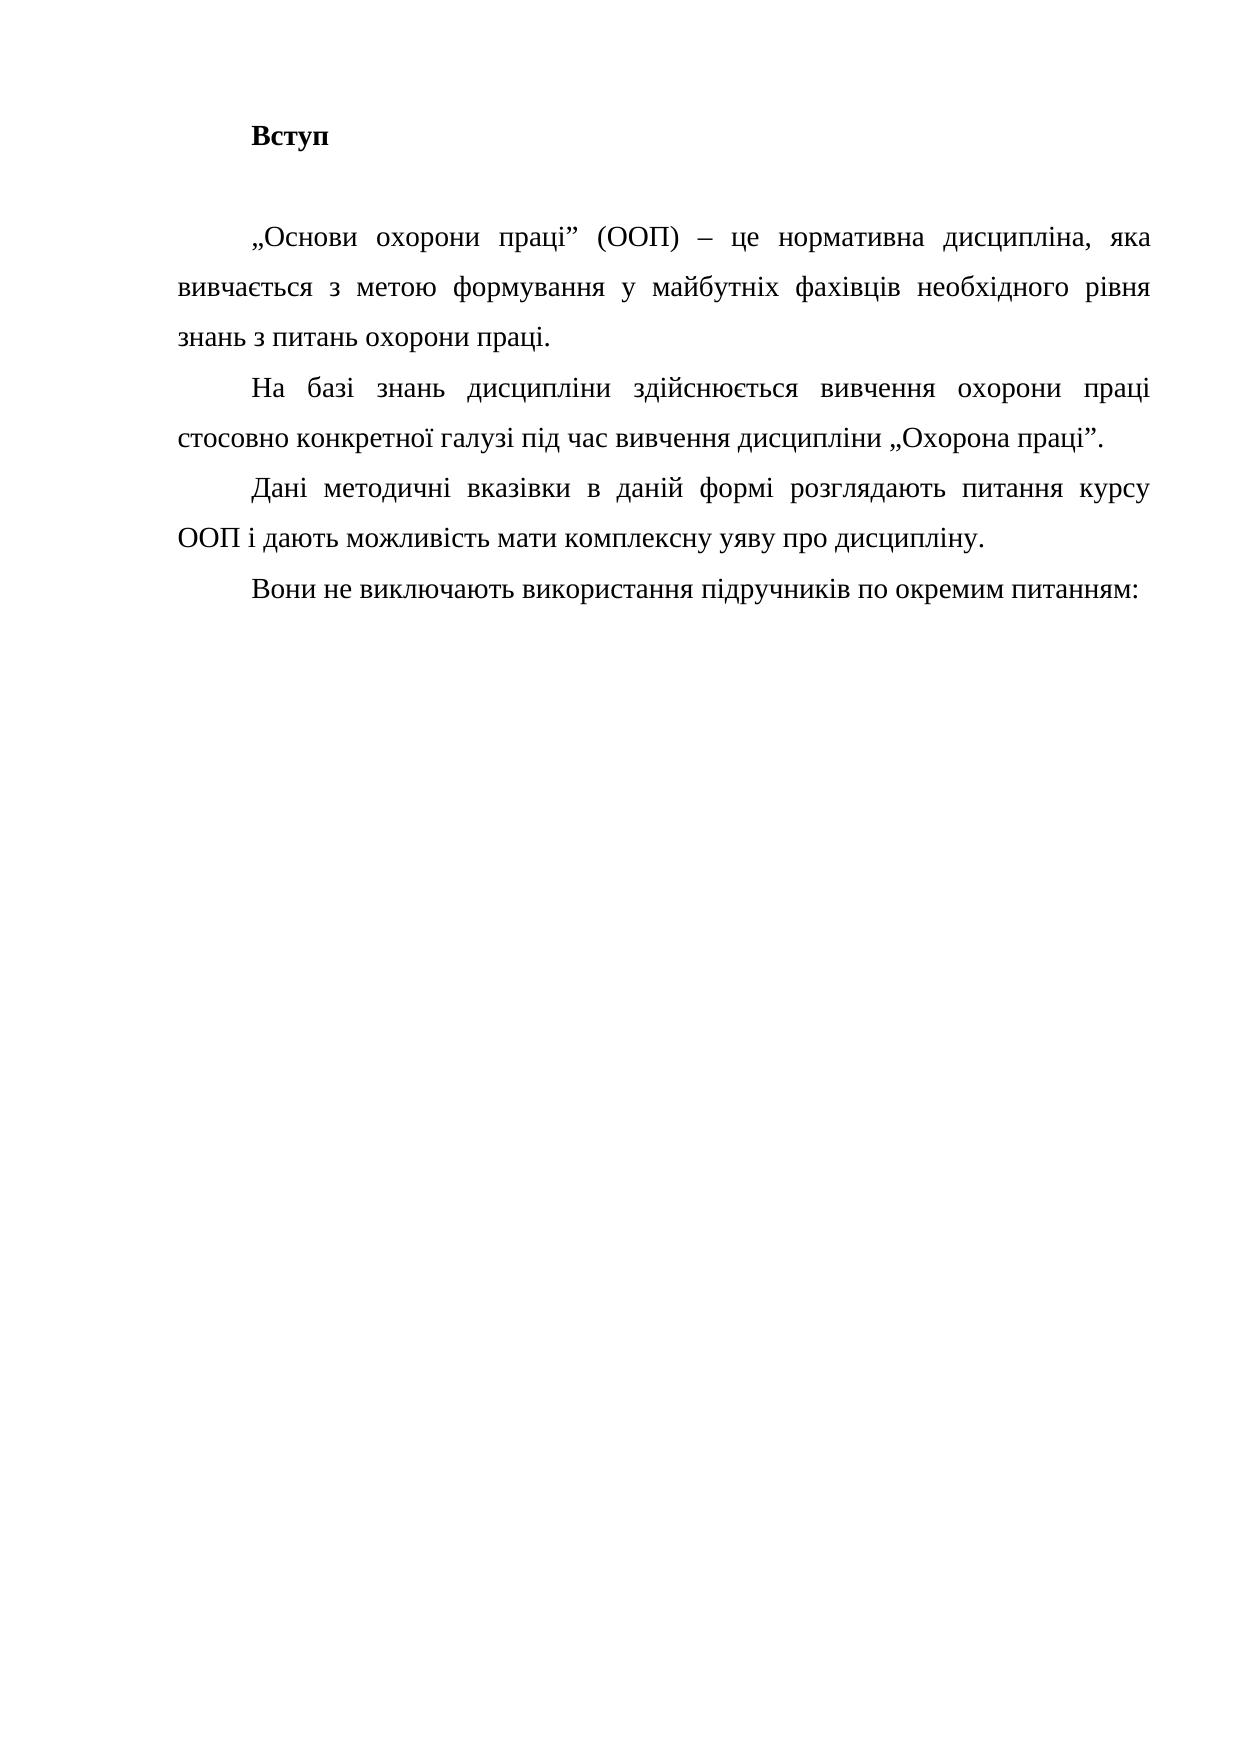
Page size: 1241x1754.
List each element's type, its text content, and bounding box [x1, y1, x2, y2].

text На базі знань дисципліни здійснюється вивчення охорони праці стосовно конкретної галузі під час вивчення дисципліни „Охорона праці”. [177, 370, 1152, 453]
text Вступ [177, 118, 1152, 152]
text Дані методичні вказівки в даній формі розглядають питання курсу ООП і дають можливість мати комплексну уяву про дисципліну. [177, 470, 1152, 554]
text „Основи охорони праці” (ООП) – це нормативна дисципліна, яка вивчається з метою формування у майбутніх фахівців необхідного рівня знань з питань охорони праці. [177, 219, 1152, 353]
text Вони не виключають використання підручників по окремим питанням: [177, 571, 1152, 604]
